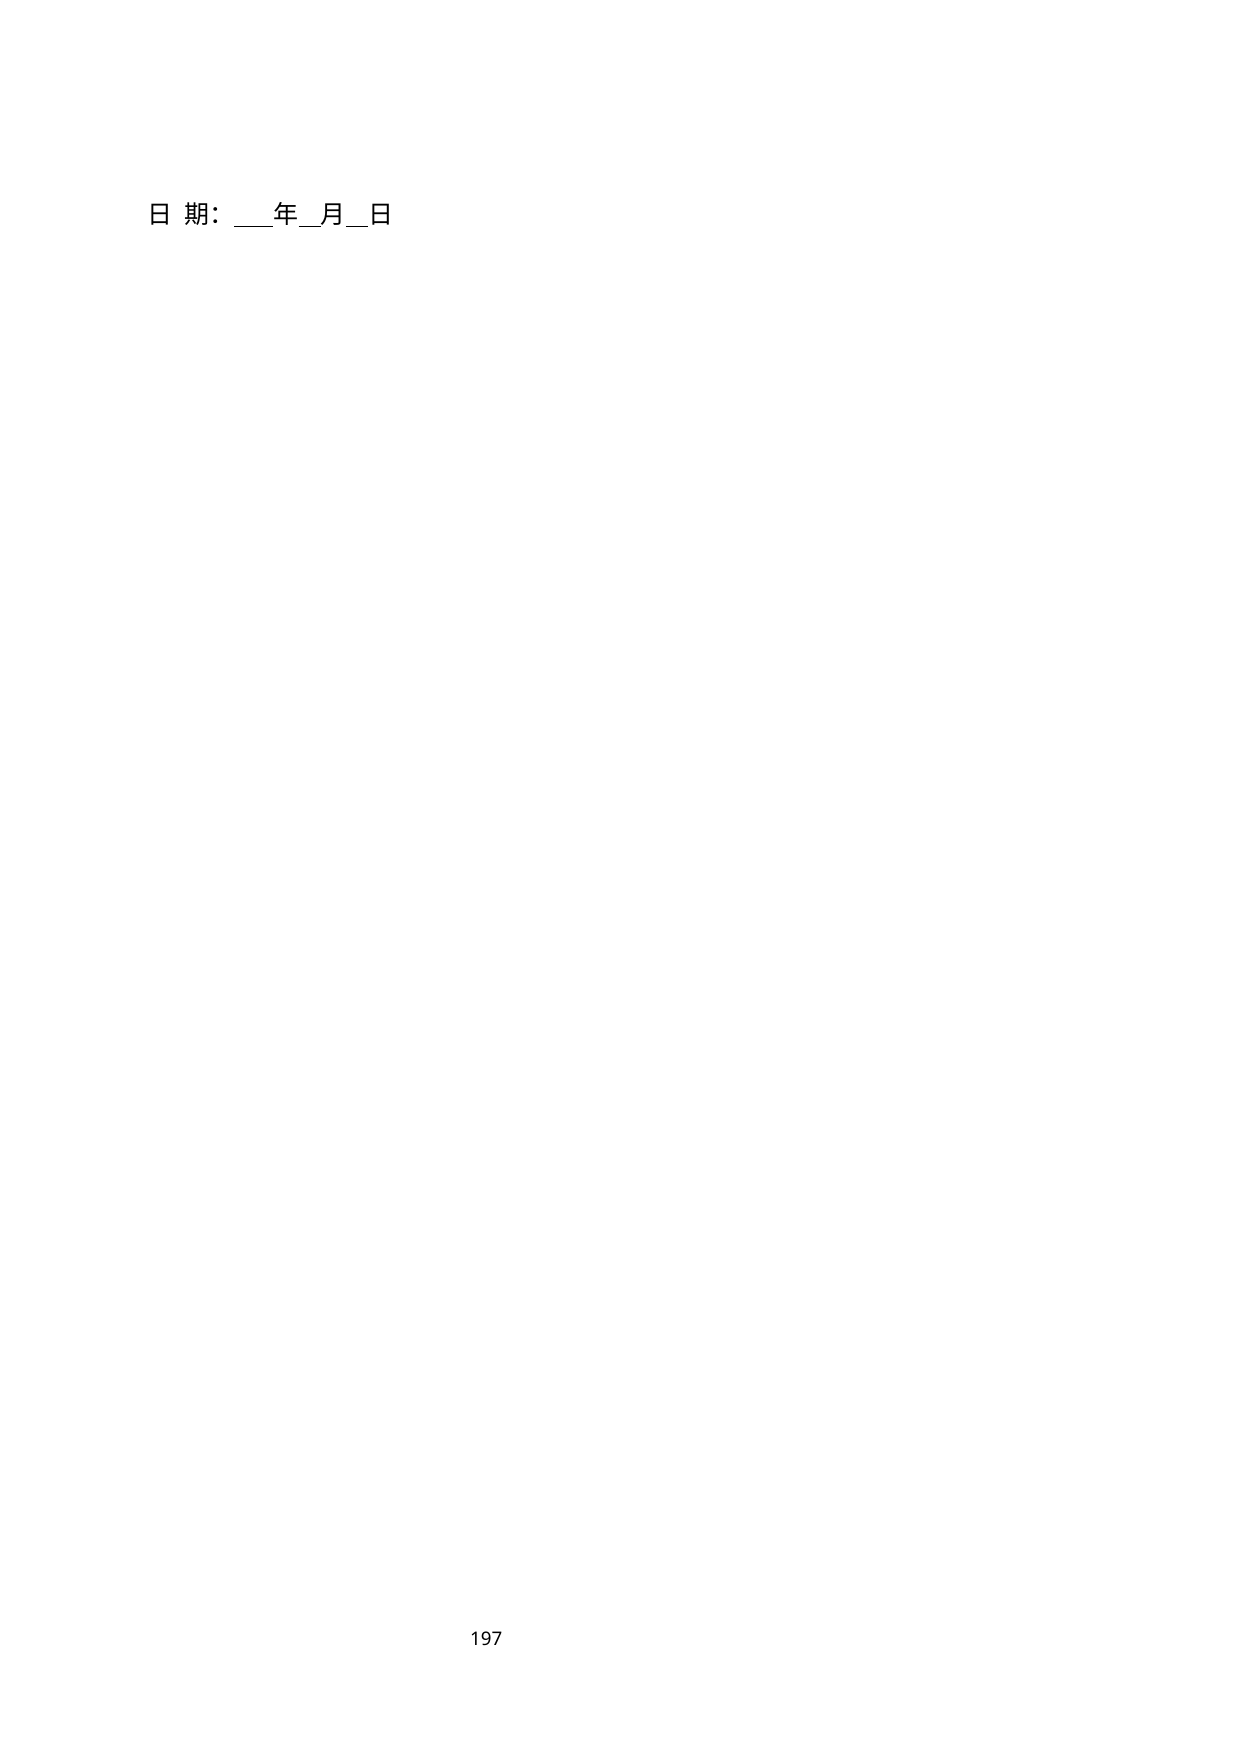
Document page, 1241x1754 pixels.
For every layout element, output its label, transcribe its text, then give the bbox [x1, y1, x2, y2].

text 日 期： 年 月 日 [148, 180, 1092, 245]
